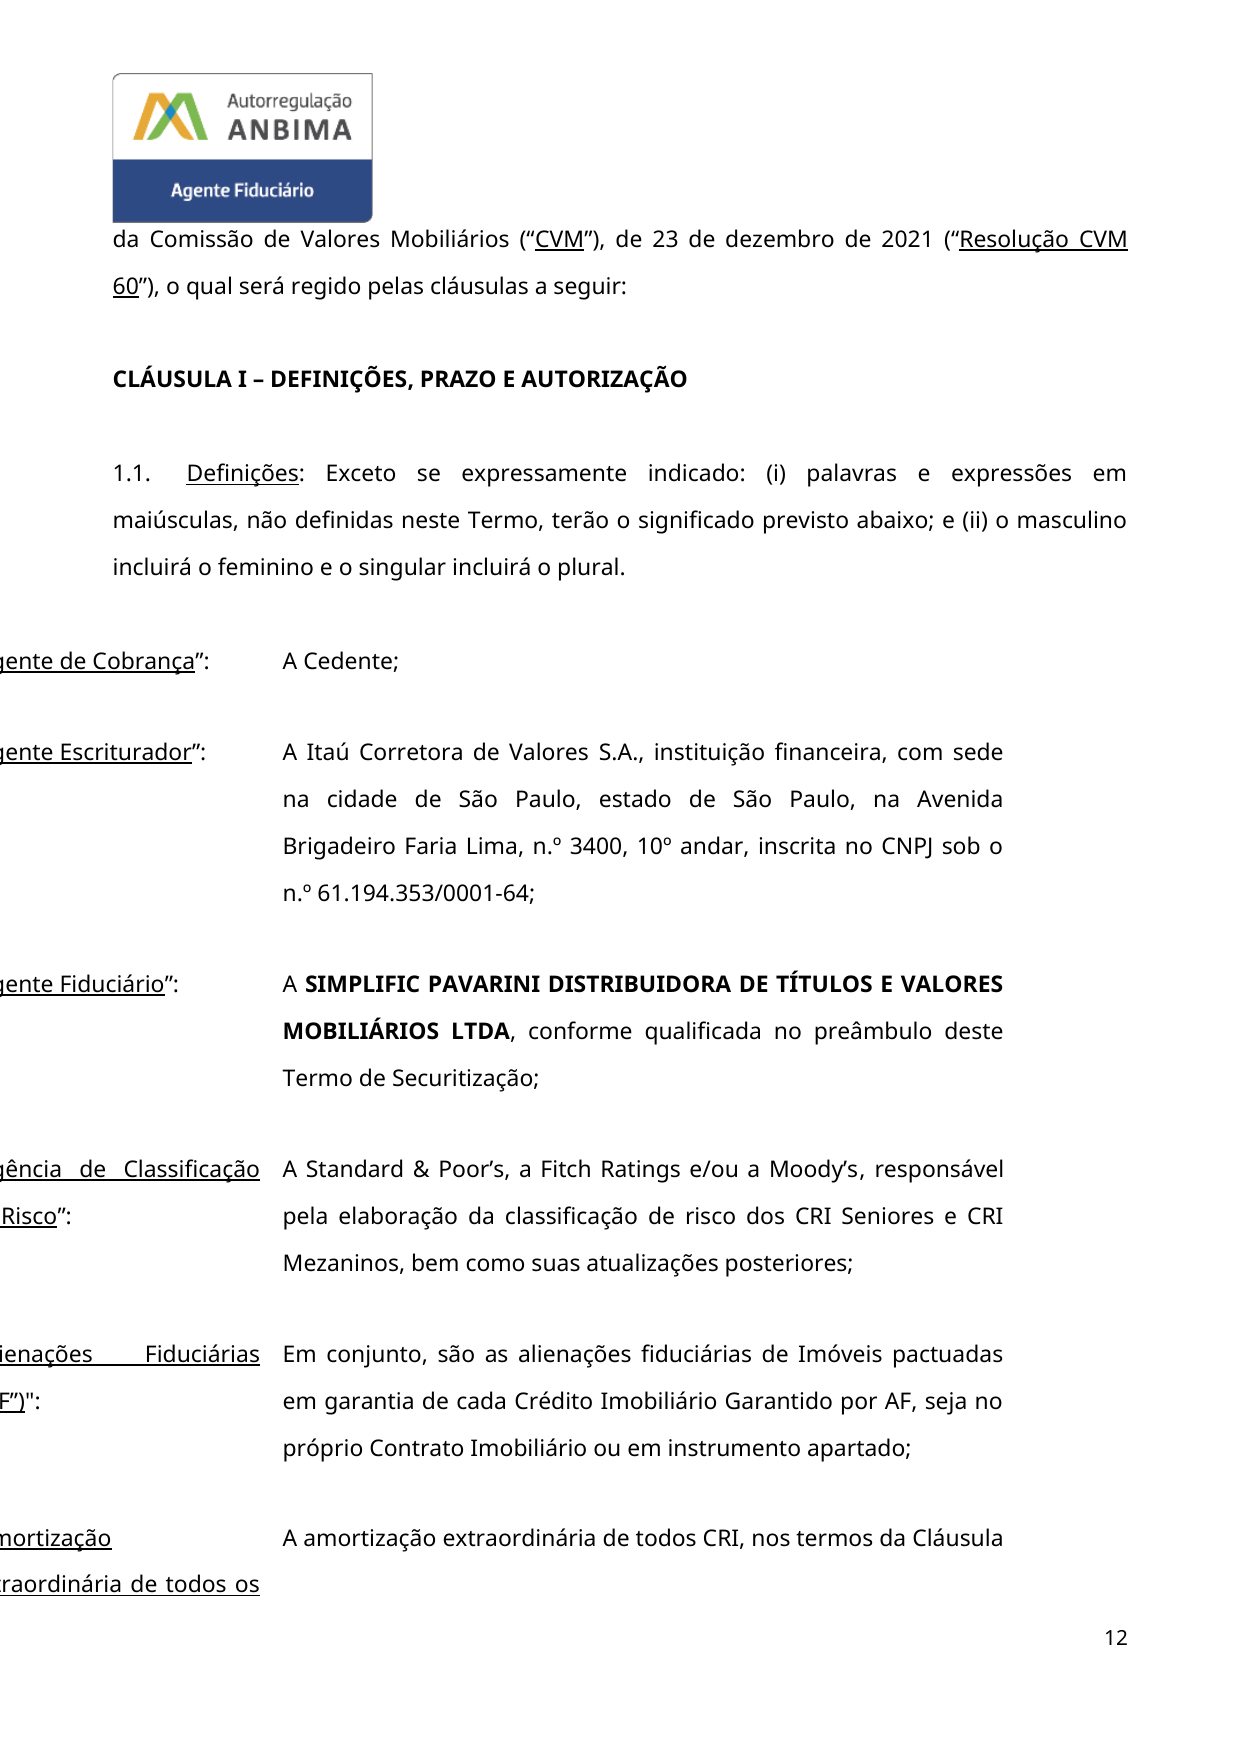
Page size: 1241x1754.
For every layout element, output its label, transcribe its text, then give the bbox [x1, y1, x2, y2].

table_cell A Itaú Corretora de Valores S.A., instituição financeira, com sede na cidade de São Paulo, estado de São Paulo, na Avenida Brigadeiro Faria Lima, n.º 3400, 10º andar, inscrita no CNPJ sob o n.º 61.194.353/0001-64; [271, 736, 1015, 968]
table_cell "Alienações Fiduciárias (“AF”)": [0, 1338, 271, 1521]
table_cell A amortização extraordinária de todos CRI, nos termos da Cláusula 7.3. deste Termo de Securitização; [271, 1521, 1015, 1599]
table_cell “Agente Fiduciário”: [0, 968, 271, 1153]
picture [112, 73, 373, 223]
table_cell A SIMPLIFIC PAVARINI DISTRIBUIDORA DE TÍTULOS E VALORES MOBILIÁRIOS LTDA, conforme qualificada no preâmbulo deste Termo de Securitização; [271, 968, 1015, 1153]
table_header “Agente de Cobrança”: [0, 645, 271, 736]
subtitle CLÁUSULA I – DEFINIÇÕES, PRAZO E AUTORIZAÇÃO [112, 363, 1128, 395]
table_cell A Standard & Poor’s, a Fitch Ratings e/ou a Moody’s, responsável pela elaboração da classificação de risco dos CRI Seniores e CRI Mezaninos, bem como suas atualizações posteriores; [271, 1153, 1015, 1338]
table_cell “Agente Escriturador”: [0, 736, 271, 968]
list Definições: Exceto se expressamente indicado: (i) palavras e expressões em maiúsculas, não definidas neste Termo, terão o significado previsto abaixo; e (ii) o masculino incluirá o feminino e o singular incluirá o plural. [112, 457, 1128, 582]
table_cell Em conjunto, são as alienações fiduciárias de Imóveis pactuadas em garantia de cada Crédito Imobiliário Garantido por AF, seja no próprio Contrato Imobiliário ou em instrumento apartado; [271, 1338, 1015, 1521]
table_cell “Agência de Classificação de Risco”: [0, 1153, 271, 1338]
table_cell “Amortização Extraordinária de todos os CRI”: [0, 1521, 271, 1599]
table_header A Cedente; [271, 645, 1015, 736]
